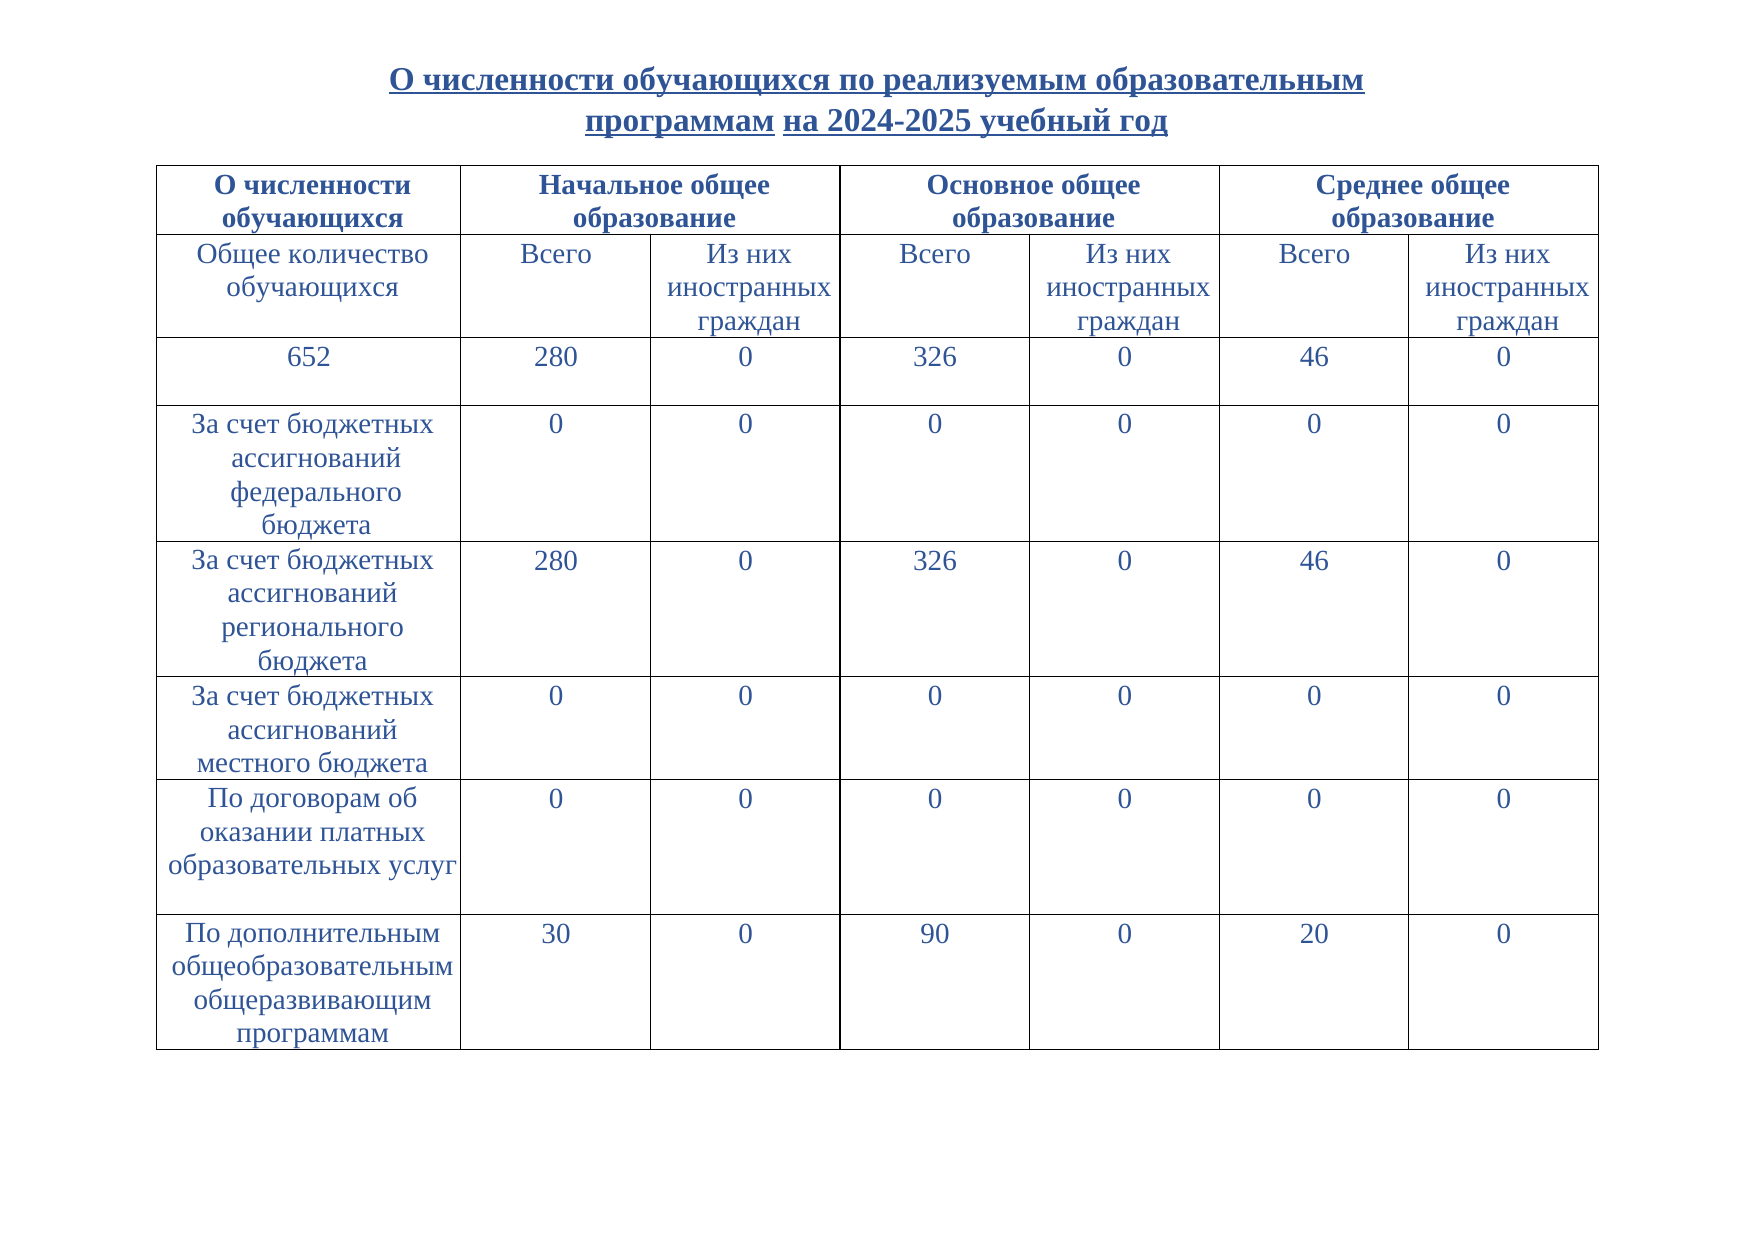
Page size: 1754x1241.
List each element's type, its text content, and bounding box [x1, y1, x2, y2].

table_cell 0 [461, 677, 650, 779]
table_cell 0 [1030, 677, 1219, 779]
table_cell 0 [1220, 780, 1408, 914]
table_cell 30 [461, 915, 650, 1049]
table_cell 280 [461, 542, 650, 676]
table_cell 0 [841, 780, 1029, 914]
table_cell 20 [1220, 915, 1408, 1049]
table_cell 0 [1030, 915, 1219, 1049]
table_cell 0 [651, 780, 839, 914]
table_cell 0 [651, 406, 839, 541]
table_cell 0 [461, 406, 650, 541]
table_header Основное общее образование [841, 166, 1219, 234]
table_cell Из них иностранных граждан [1030, 235, 1219, 337]
table_cell 0 [1409, 915, 1598, 1049]
table_cell За счет бюджетных ассигнований федерального бюджета [157, 406, 460, 541]
table_cell 0 [1030, 780, 1219, 914]
table_cell 652 [157, 338, 460, 405]
table_cell Из них иностранных граждан [1409, 235, 1598, 337]
table_cell 0 [1220, 677, 1408, 779]
table_cell 0 [1030, 542, 1219, 676]
table_cell 0 [1409, 677, 1598, 779]
table_cell Общее количество обучающихся [157, 235, 460, 337]
table_header О численности обучающихся [157, 166, 460, 234]
table_cell 0 [1409, 406, 1598, 541]
table_cell 0 [651, 338, 839, 405]
table_cell 326 [841, 542, 1029, 676]
table_cell 326 [841, 338, 1029, 405]
table_cell 0 [1409, 542, 1598, 676]
table_cell 0 [651, 915, 839, 1049]
table_header Среднее общее образование [1220, 166, 1598, 234]
table_cell 46 [1220, 542, 1408, 676]
table_cell 280 [461, 338, 650, 405]
text О численности обучающихся по реализуемым образовательным программам на 2024-2025 учебный год [290, 59, 1463, 139]
table_cell Всего [1220, 235, 1408, 337]
table_header Начальное общее образование [461, 166, 839, 234]
table_cell 0 [841, 677, 1029, 779]
table_cell 46 [1220, 338, 1408, 405]
table_cell 0 [461, 780, 650, 914]
table_cell 0 [1030, 406, 1219, 541]
table_cell 0 [841, 406, 1029, 541]
table_cell 90 [841, 915, 1029, 1049]
table_cell За счет бюджетных ассигнований регионального бюджета [157, 542, 460, 676]
table_cell 0 [1030, 338, 1219, 405]
table_cell Всего [461, 235, 650, 337]
table_cell За счет бюджетных ассигнований местного бюджета [157, 677, 460, 779]
table_cell По дополнительным общеобразовательным общеразвивающим программам [157, 915, 460, 1049]
table_cell 0 [651, 542, 839, 676]
table_cell 0 [651, 677, 839, 779]
table_cell Всего [841, 235, 1029, 337]
table_cell 0 [1409, 338, 1598, 405]
table_cell По договорам об оказании платных образовательных услуг [157, 780, 460, 914]
table_cell 0 [1409, 780, 1598, 914]
table_cell 0 [1220, 406, 1408, 541]
table_cell Из них иностранных граждан [651, 235, 839, 337]
